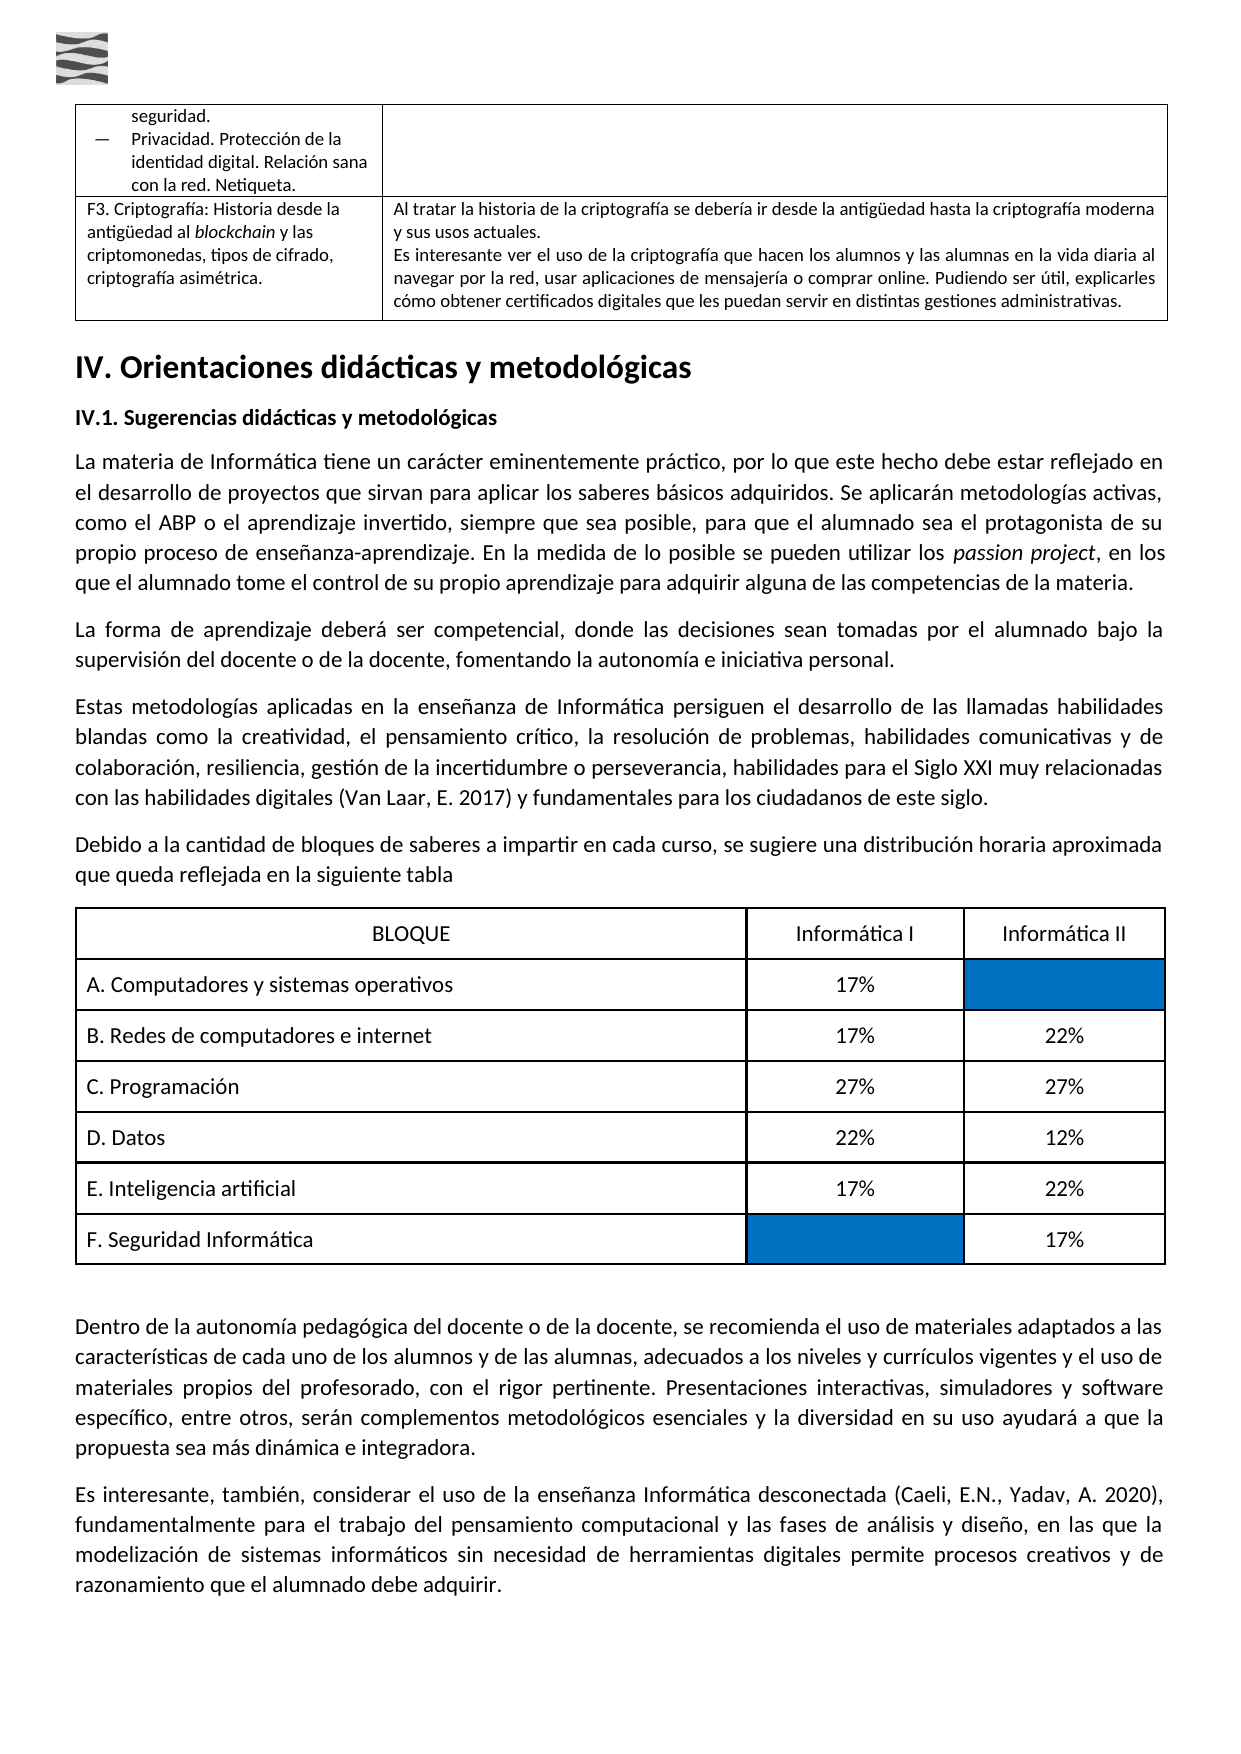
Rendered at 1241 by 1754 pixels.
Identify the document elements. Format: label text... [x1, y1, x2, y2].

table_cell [76, 105, 382, 196]
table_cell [383, 105, 1167, 196]
table_header Informática I [748, 909, 963, 958]
table_cell C. Programación [77, 1062, 745, 1111]
table_cell B. Redes de computadores e internet [77, 1011, 745, 1059]
table_cell 17% [965, 1215, 1164, 1263]
table_cell [965, 960, 1164, 1009]
text Estas metodologías aplicadas en la enseñanza de Informática persiguen el desarrollo de las llamadas habilidades blandas como la creatividad, el pensamiento crítico, la resolución de problemas, habilidades comunicativas y de colaboración, resiliencia, gestión de la incertidumbre o perseverancia, habilidades para el Siglo XXI muy relacionadas con las habilidades digitales (Van Laar, E. 2017) y fundamentales para los ciudadanos de este siglo. [75, 692, 1165, 811]
text IV.1. Sugerencias didácticas y metodológicas [75, 403, 1165, 431]
table_cell 17% [748, 1011, 963, 1059]
table_cell 27% [748, 1062, 963, 1111]
text Es interesante, también, considerar el uso de la enseñanza Informática desconectada (Caeli, E.N., Yadav, A. 2020), fundamentalmente para el trabajo del pensamiento computacional y las fases de análisis y diseño, en las que la modelización de sistemas informáticos sin necesidad de herramientas digitales permite procesos creativos y de razonamiento que el alumnado debe adquirir. [75, 1480, 1165, 1599]
text La forma de aprendizaje deberá ser competencial, donde las decisiones sean tomadas por el alumnado bajo la supervisión del docente o de la docente, fomentando la autonomía e iniciativa personal. [75, 615, 1165, 673]
table_cell 27% [965, 1062, 1164, 1111]
table_cell E. Inteligencia artificial [77, 1164, 745, 1212]
table_cell [748, 1215, 963, 1263]
text Debido a la cantidad de bloques de saberes a impartir en cada curso, se sugiere una distribución horaria aproximada que queda reflejada en la siguiente tabla [75, 830, 1165, 888]
table_cell 22% [748, 1113, 963, 1161]
text IV. Orientaciones didácticas y metodológicas [75, 346, 1165, 387]
table_cell A. Computadores y sistemas operativos [77, 960, 745, 1009]
table_cell 22% [965, 1164, 1164, 1212]
table_header BLOQUE [77, 909, 745, 958]
table_cell 22% [965, 1011, 1164, 1059]
table_cell F3. Criptografía: Historia desde la antigüedad al blockchain y las criptomonedas, tipos de cifrado, criptografía asimétrica. [76, 197, 382, 320]
table_cell Al tratar la historia de la criptografía se debería ir desde la antigüedad hasta la criptografía moderna y sus usos actuales. Es interesante ver el uso de la criptografía que hacen los alumnos y las alumnas en la vida diaria al navegar por la red, usar aplicaciones de mensajería o comprar online. Pudiendo ser útil, explicarles cómo obtener certificados digitales que les puedan servir en distintas gestiones administrativas. [383, 197, 1167, 320]
text Dentro de la autonomía pedagógica del docente o de la docente, se recomienda el uso de materiales adaptados a las características de cada uno de los alumnos y de las alumnas, adecuados a los niveles y currículos vigentes y el uso de materiales propios del profesorado, con el rigor pertinente. Presentaciones interactivas, simuladores y software específico, entre otros, serán complementos metodológicos esenciales y la diversidad en su uso ayudará a que la propuesta sea más dinámica e integradora. [75, 1312, 1165, 1461]
table_cell D. Datos [77, 1113, 745, 1161]
table_cell F. Seguridad Informática [77, 1215, 745, 1263]
table_cell 17% [748, 1164, 963, 1212]
table_header Informática II [965, 909, 1164, 958]
text La materia de Informática tiene un carácter eminentemente práctico, por lo que este hecho debe estar reflejado en el desarrollo de proyectos que sirvan para aplicar los saberes básicos adquiridos. Se aplicarán metodologías activas, como el ABP o el aprendizaje invertido, siempre que sea posible, para que el alumnado sea el protagonista de su propio proceso de enseñanza-aprendizaje. En la medida de lo posible se pueden utilizar los passion project, en los que el alumnado tome el control de su propio aprendizaje para adquirir alguna de las competencias de la materia. [75, 447, 1165, 596]
table_cell 12% [965, 1113, 1164, 1161]
table_cell 17% [748, 960, 963, 1009]
